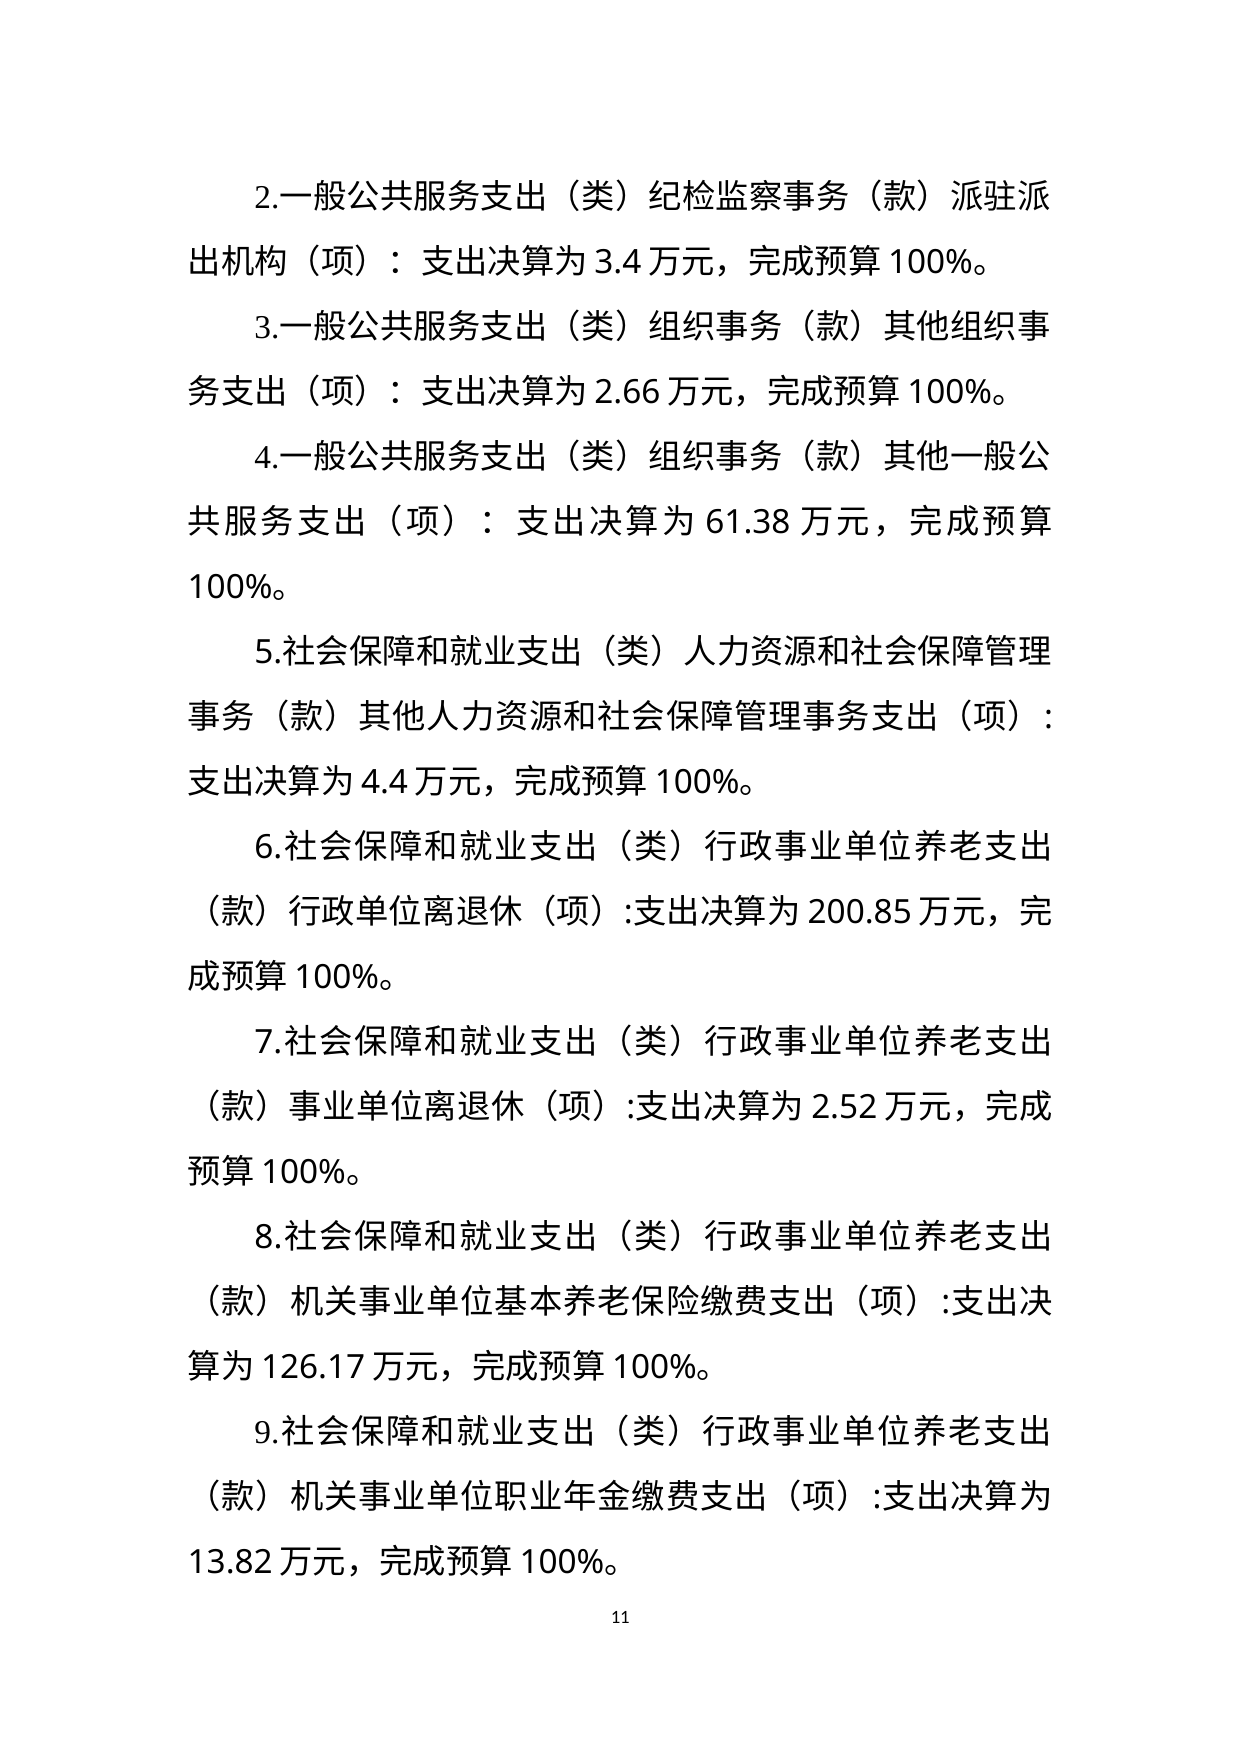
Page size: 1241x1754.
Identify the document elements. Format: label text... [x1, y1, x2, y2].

list 3.一般公共服务支出（类）组织事务（款）其他组织事务支出（项）：支出决算为2.66万元，完成预算100%。 [187, 292, 1053, 422]
list 7.社会保障和就业支出（类）行政事业单位养老支出（款）事业单位离退休（项）:支出决算为2.52万元，完成预算100%。 [187, 1007, 1053, 1202]
list 4.一般公共服务支出（类）组织事务（款）其他一般公共服务支出（项）：支出决算为61.38万元，完成预算100%。 [187, 422, 1053, 617]
text 6.社会保障和就业支出（类）行政事业单位养老支出（款）行政单位离退休（项）:支出决算为200.85万元，完成预算100%。 [187, 812, 1053, 1007]
text 8.社会保障和就业支出（类）行政事业单位养老支出（款）机关事业单位基本养老保险缴费支出（项）:支出决算为126.17万元，完成预算100%。 [187, 1202, 1053, 1397]
list 2.一般公共服务支出（类）纪检监察事务（款）派驻派出机构（项）：支出决算为3.4万元，完成预算100%。 [187, 162, 1053, 292]
text 5.社会保障和就业支出（类）人力资源和社会保障管理事务（款）其他人力资源和社会保障管理事务支出（项）:支出决算为4.4万元，完成预算100%。 [187, 617, 1053, 812]
text 9.社会保障和就业支出（类）行政事业单位养老支出（款）机关事业单位职业年金缴费支出（项）:支出决算为13.82万元，完成预算100%。 [187, 1397, 1053, 1592]
